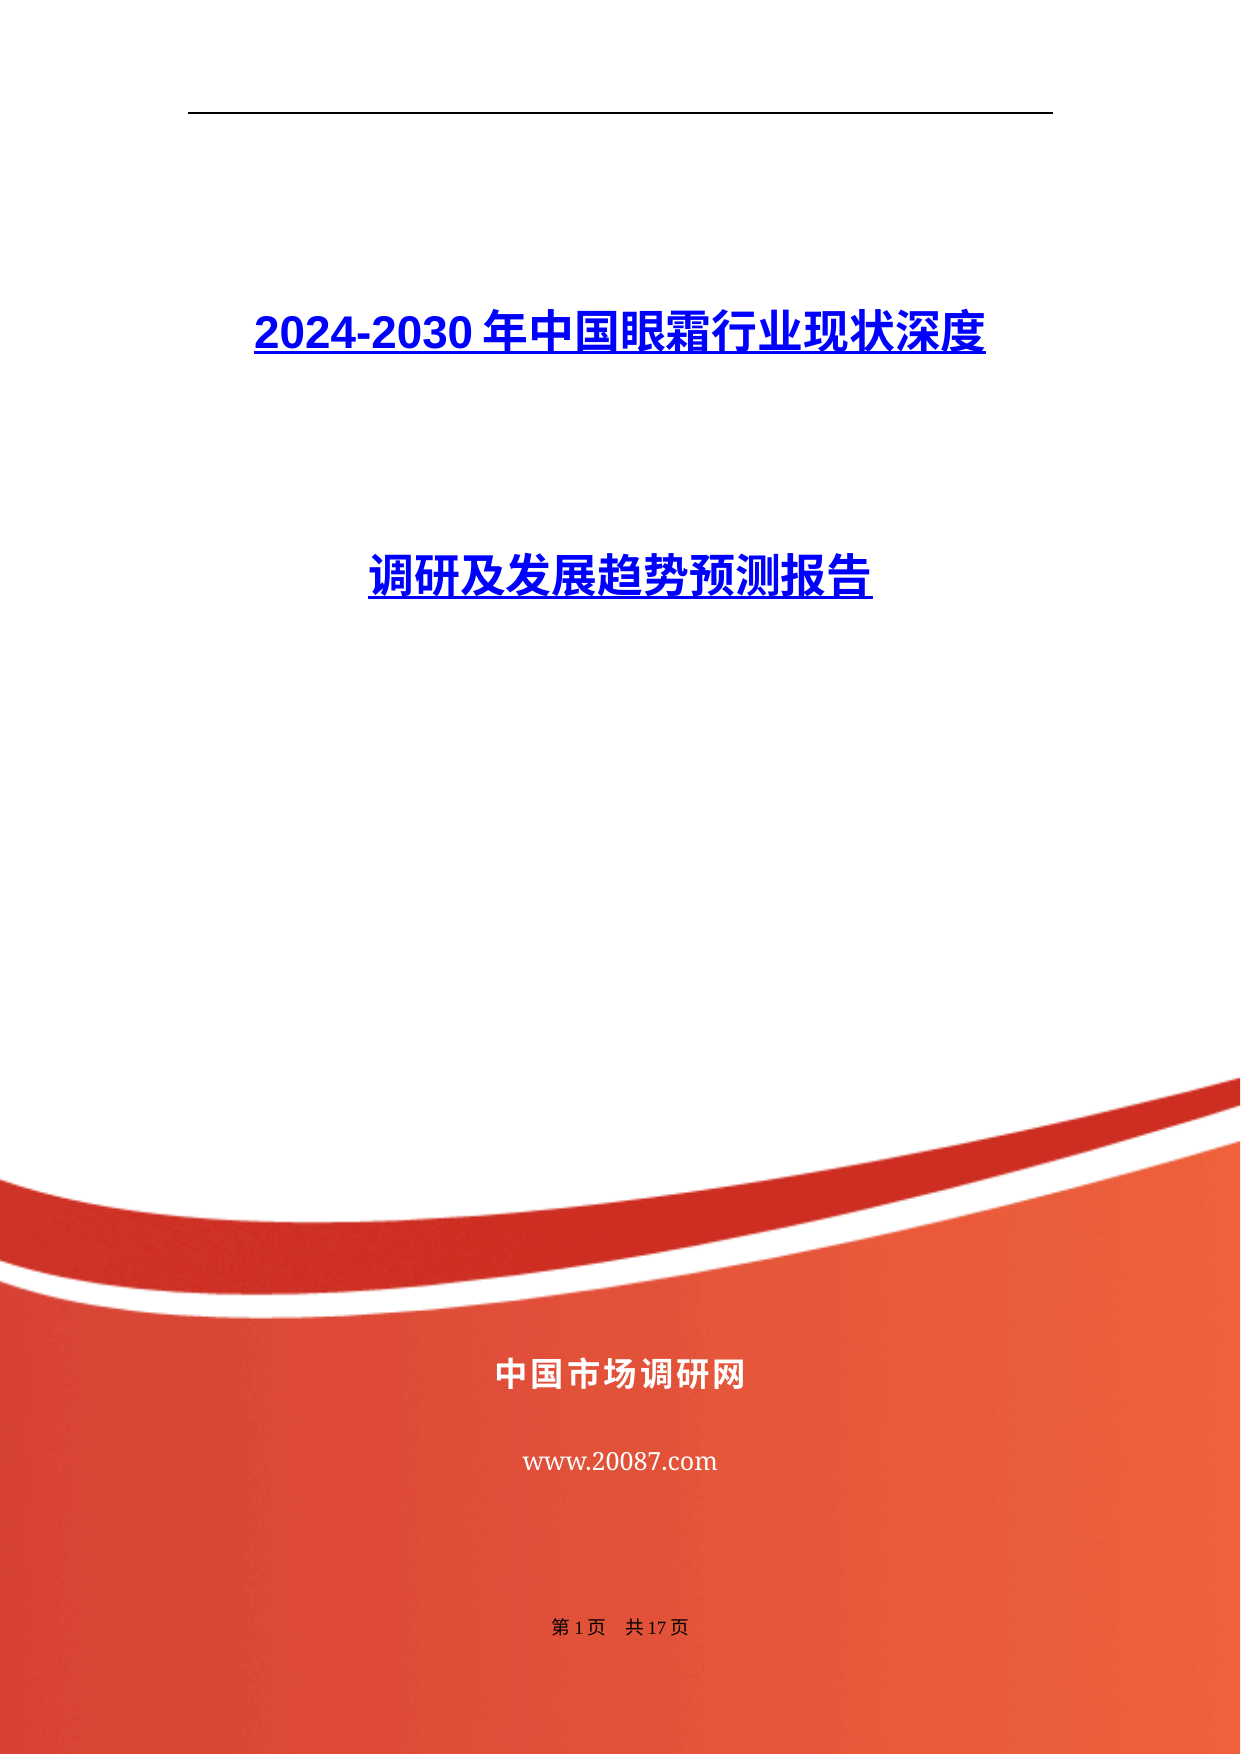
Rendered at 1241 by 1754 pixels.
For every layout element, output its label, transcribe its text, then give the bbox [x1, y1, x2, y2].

subtitle 中国市场调研网 [187, 1339, 1053, 1404]
table_header 2024-2030年中国眼霜行业现状深度调研及发展趋势预测报告 [188, 207, 1053, 773]
text www.20087.com [187, 1428, 1053, 1493]
picture [0, 1006, 1241, 1754]
